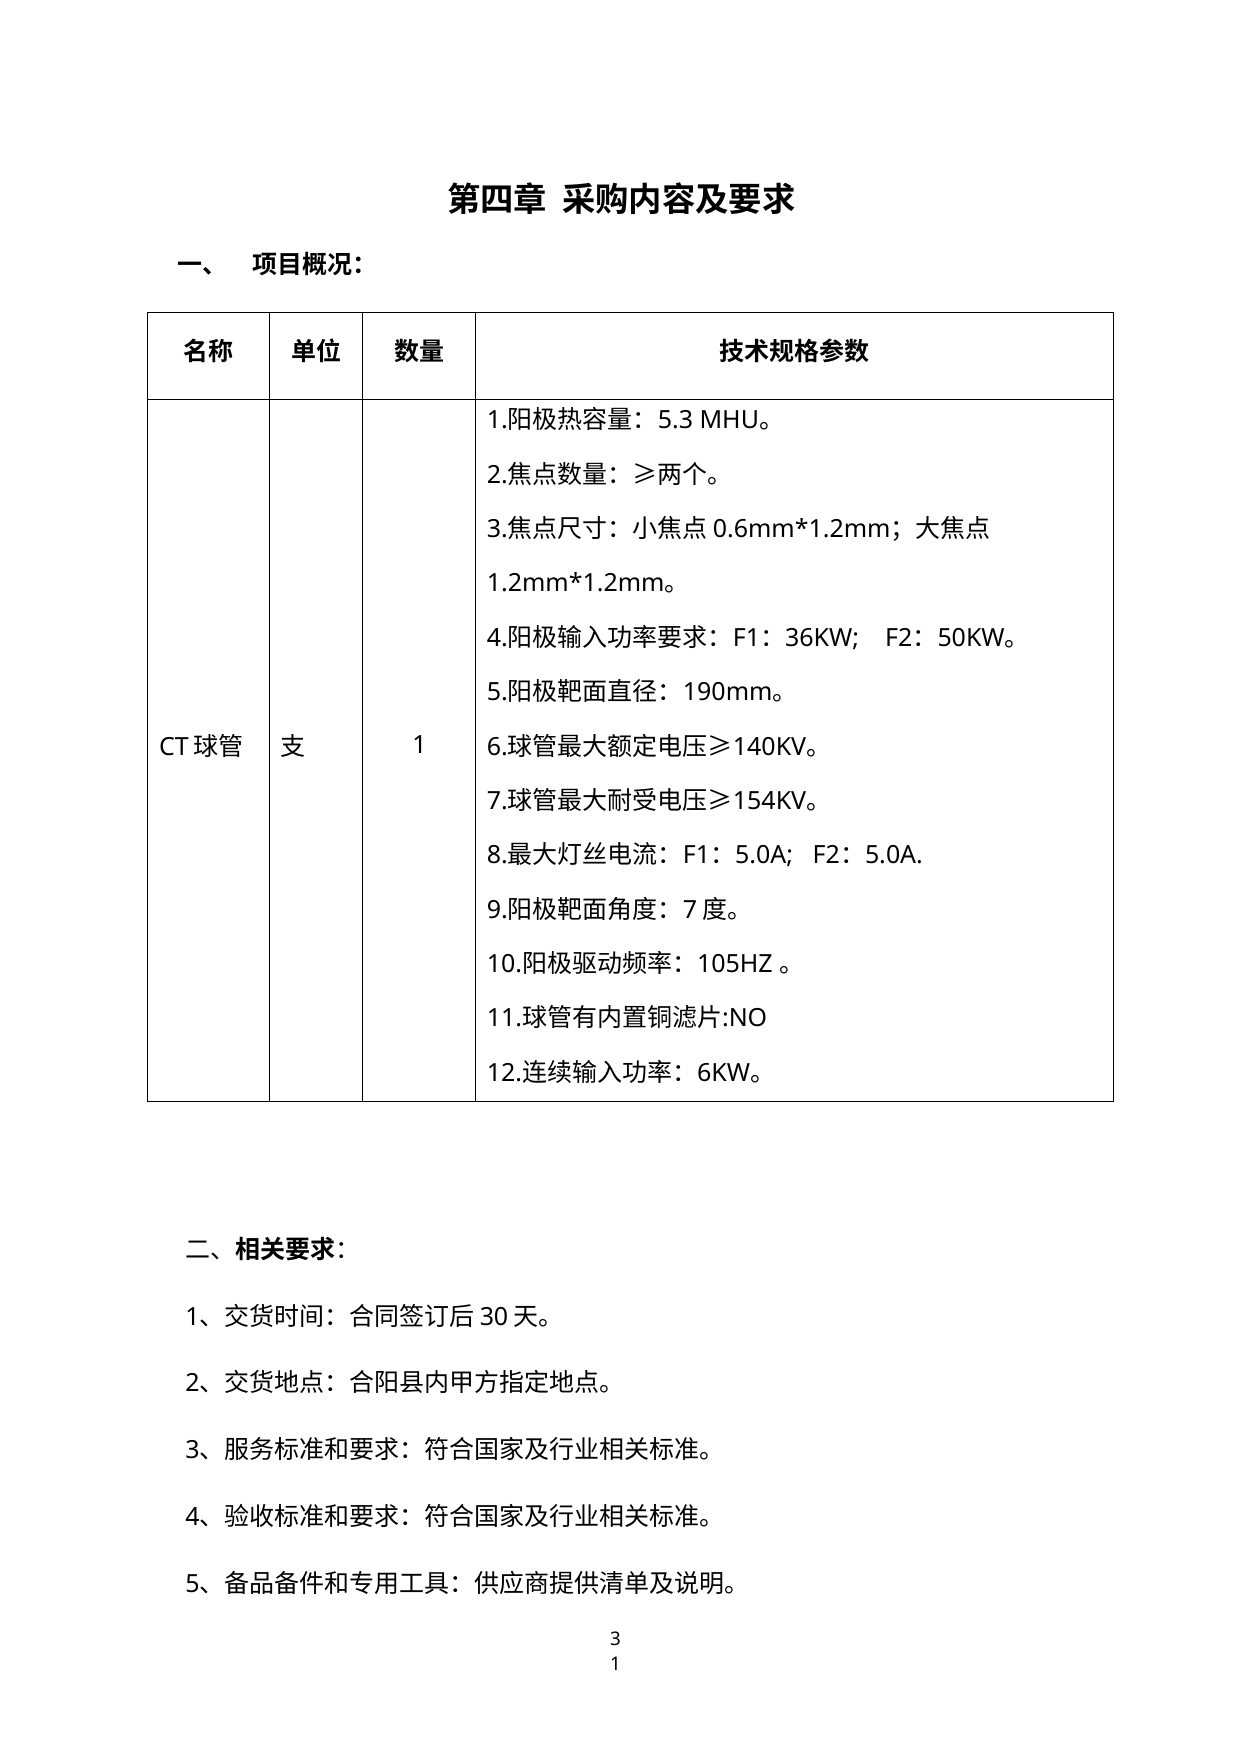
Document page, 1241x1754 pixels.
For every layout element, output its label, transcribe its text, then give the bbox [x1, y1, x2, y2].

text 二、相关要求： [148, 1229, 1092, 1265]
table_header 名称 [148, 313, 269, 399]
table_header 数量 [363, 313, 475, 399]
text 1、交货时间：合同签订后30天。 [148, 1296, 1092, 1332]
table_cell 支 [270, 400, 362, 1101]
table_cell 1.阳极热容量：5.3 MHU。 2.焦点数量：≥两个。 3.焦点尺寸：小焦点0.6mm*1.2mm；大焦点1.2mm*1.2mm。 4.阳极输入功率要求：F1：36KW; F2：50KW。 5.阳极靶面直径：190mm。 6.球管最大额定电压≥140KV。 7.球管最大耐受电压≥154KV。 8.最大灯丝电流：F1：5.0A; F2：5.0A. 9.阳极靶面角度：7度。 10.阳极驱动频率：105HZ 。 11.球管有内置铜滤片:NO 12.连续输入功率：6KW。 [476, 400, 1113, 1101]
text 4、验收标准和要求：符合国家及行业相关标准。 [148, 1497, 1092, 1533]
table_header 单位 [270, 313, 362, 399]
table_cell 1 [363, 400, 475, 1101]
text 3、服务标准和要求：符合国家及行业相关标准。 [148, 1430, 1092, 1466]
list 项目概况： [177, 245, 1092, 281]
list 第四章 采购内容及要求 [148, 173, 1095, 221]
table_cell CT球管 [148, 400, 269, 1101]
table_header 技术规格参数 [476, 313, 1113, 399]
text 2、交货地点：合阳县内甲方指定地点。 [148, 1363, 1092, 1399]
text 5、备品备件和专用工具：供应商提供清单及说明。 [148, 1563, 1092, 1600]
